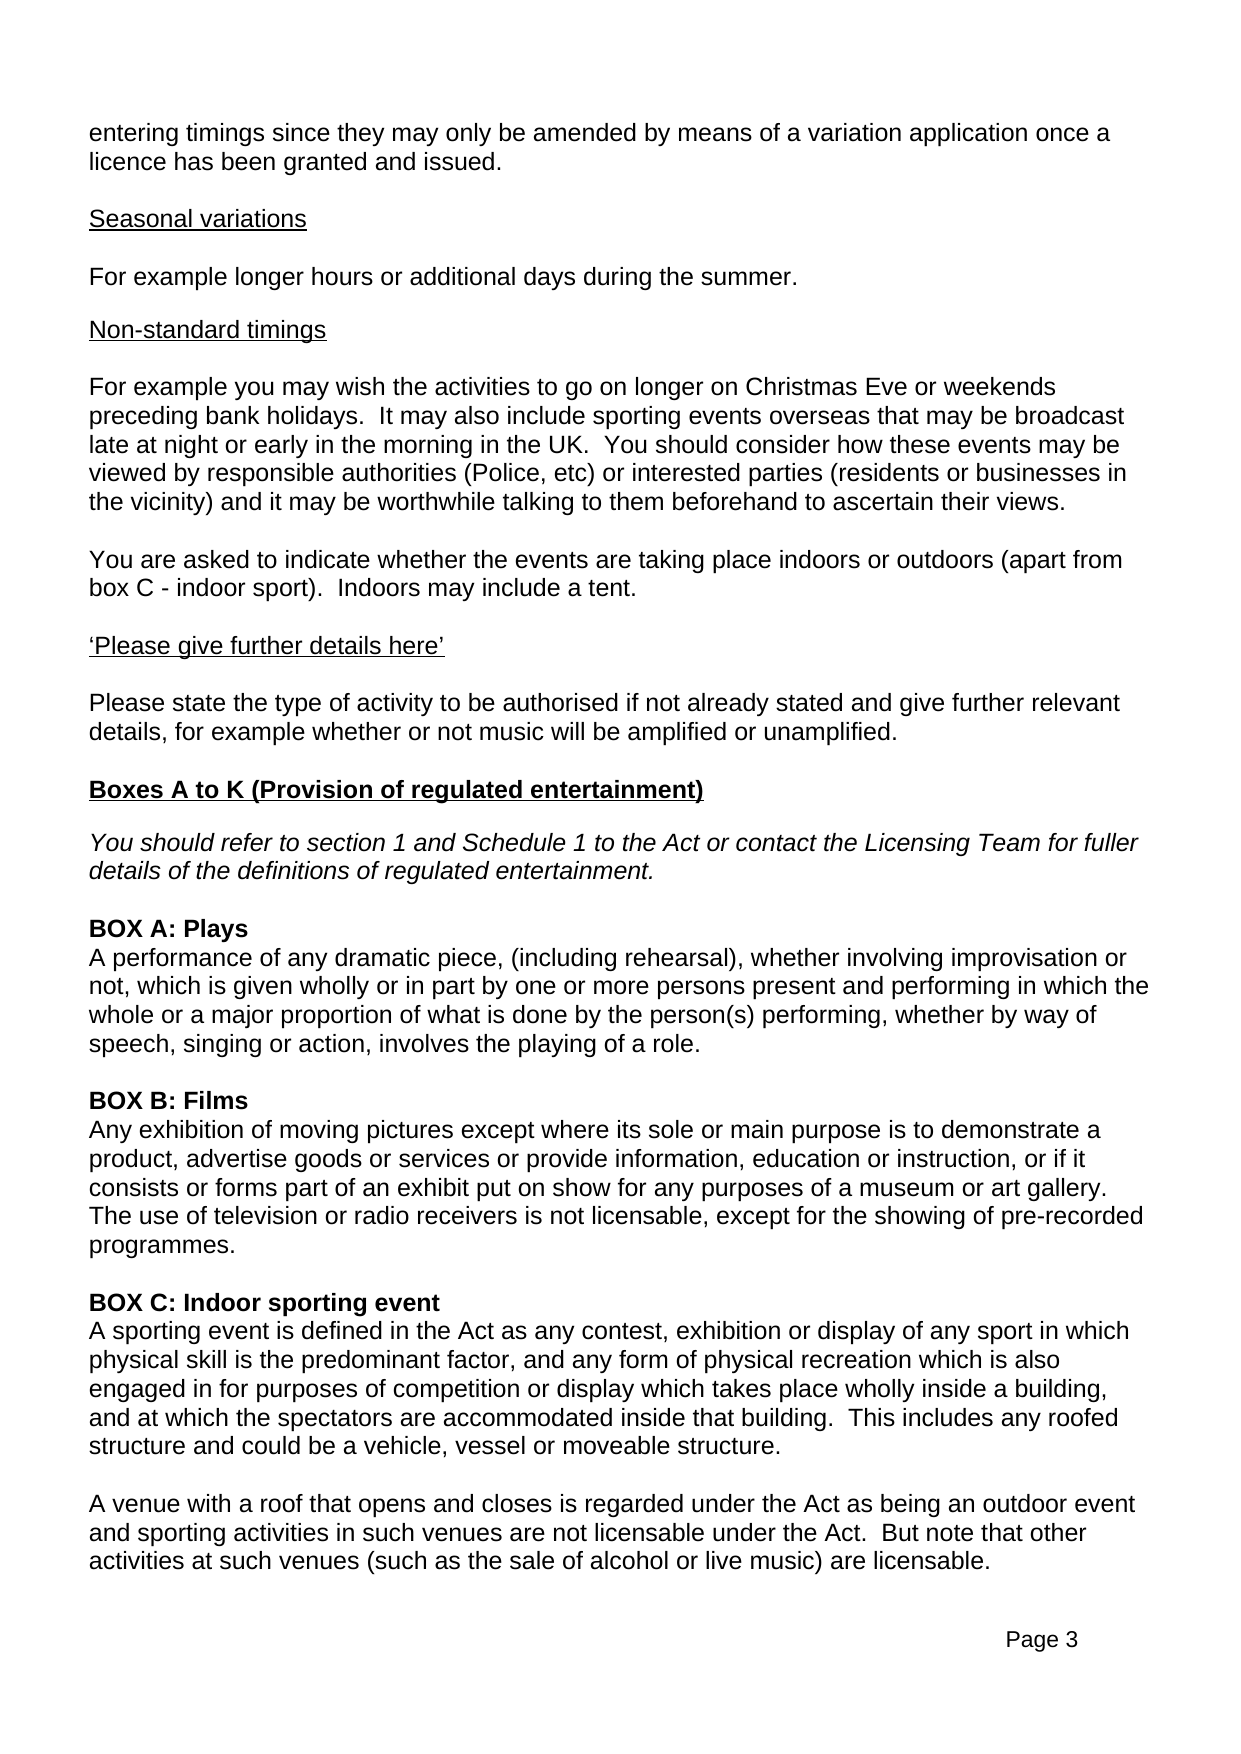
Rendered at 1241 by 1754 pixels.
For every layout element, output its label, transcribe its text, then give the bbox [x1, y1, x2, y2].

text You should refer to section 1 and Schedule 1 to the Act or contact the Licensing Team for fuller details of the definitions of regulated entertainment. [89, 827, 1152, 885]
text Seasonal variations For example longer hours or additional days during the summer. [89, 176, 1152, 315]
text A sporting event is defined in the Act as any contest, exhibition or display of any sport in which physical skill is the predominant factor, and any form of physical recreation which is also engaged in for purposes of competition or display which takes place wholly inside a building, and at which the spectators are accommodated inside that building. This includes any roofed structure and could be a vehicle, vessel or moveable structure. [89, 1316, 1152, 1460]
text Non-standard timings [89, 315, 1152, 343]
text BOX B: Films [89, 1086, 1152, 1115]
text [89, 118, 1152, 176]
text Any exhibition of moving pictures except where its sole or main purpose is to demonstrate a product, advertise goods or services or provide information, education or instruction, or if it consists or forms part of an exhibit put on show for any purposes of a museum or art gallery. The use of television or radio receivers is not licensable, except for the showing of pre-recorded programmes. [89, 1115, 1152, 1259]
text For example you may wish the activities to go on longer on Christmas Eve or weekends preceding bank holidays. It may also include sporting events overseas that may be broadcast late at night or early in the morning in the . You should consider how these events may be viewed by responsible authorities (Police, etc) or interested parties (residents or businesses in the vicinity) and it may be worthwhile talking to them beforehand to ascertain their views. You are asked to indicate whether the events are taking place indoors or outdoors (apart from box C - indoor sport). Indoors may include a tent. ‘Please give further details here’ Please state the type of activity to be authorised if not already stated and give further relevant details, for example whether or not music will be amplified or unamplified. Boxes A to K (Provision of regulated entertainment) [89, 343, 1152, 827]
text A venue with a roof that opens and closes is regarded under the Act as being an outdoor event and sporting activities in such venues are not licensable under the Act. But note that other activities at such venues (such as the sale of alcohol or live music) are licensable. [89, 1489, 1152, 1575]
text A performance of any dramatic piece, (including rehearsal), whether involving improvisation or not, which is given wholly or in part by one or more persons present and performing in which the whole or a major proportion of what is done by the person(s) performing, whether by way of speech, singing or action, involves the playing of a role. [89, 942, 1152, 1057]
text BOX C: Indoor sporting event [89, 1287, 1152, 1316]
text BOX A: Plays [89, 885, 1152, 942]
